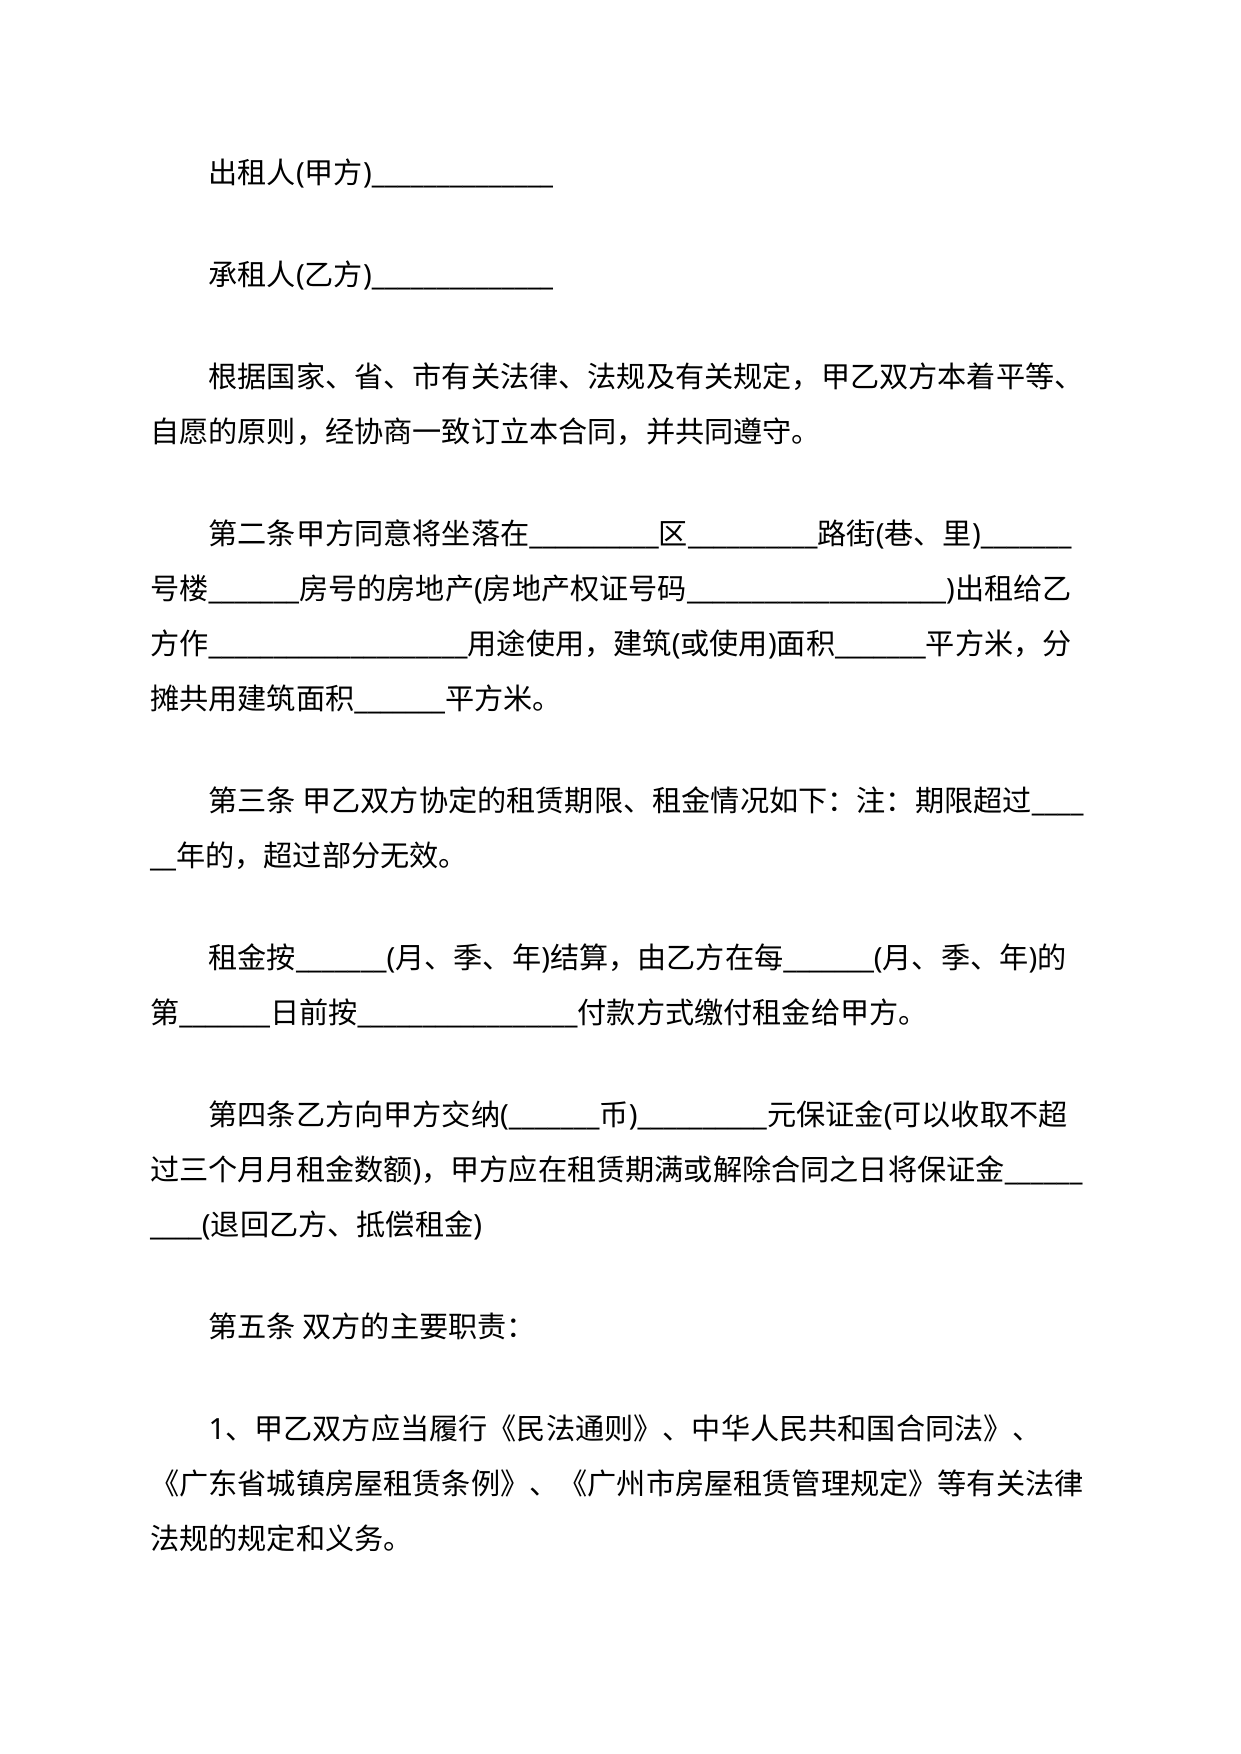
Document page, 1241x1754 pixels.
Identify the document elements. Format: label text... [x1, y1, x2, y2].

text 第四条乙方向甲方交纳(_______币)__________元保证金(可以收取不超过三个月月租金数额)，甲方应在租赁期满或解除合同之日将保证金__________(退回乙方、抵偿租金) [150, 1092, 1090, 1244]
text 第二条甲方同意将坐落在__________区__________路街(巷、里)_______号楼_______房号的房地产(房地产权证号码____________________)出租给乙方作____________________用途使用，建筑(或使用)面积_______平方米，分摊共用建筑面积_______平方米。 [150, 511, 1090, 718]
text 1、甲乙双方应当履行《民法通则》、中华人民共和国合同法》、《广东省城镇房屋租赁条例》、《广州市房屋租赁管理规定》等有关法律法规的规定和义务。 [150, 1405, 1090, 1557]
text 承租人(乙方)______________ [150, 252, 1090, 294]
text 租金按_______(月、季、年)结算，由乙方在每_______(月、季、年)的第_______日前按_________________付款方式缴付租金给甲方。 [150, 934, 1090, 1032]
text 第五条 双方的主要职责： [150, 1303, 1090, 1346]
text 第三条 甲乙双方协定的租赁期限、租金情况如下：注：期限超过______年的，超过部分无效。 [150, 778, 1090, 875]
text 出租人(甲方)______________ [150, 150, 1090, 192]
text 根据国家、省、市有关法律、法规及有关规定，甲乙双方本着平等、自愿的原则，经协商一致订立本合同，并共同遵守。 [150, 354, 1090, 451]
